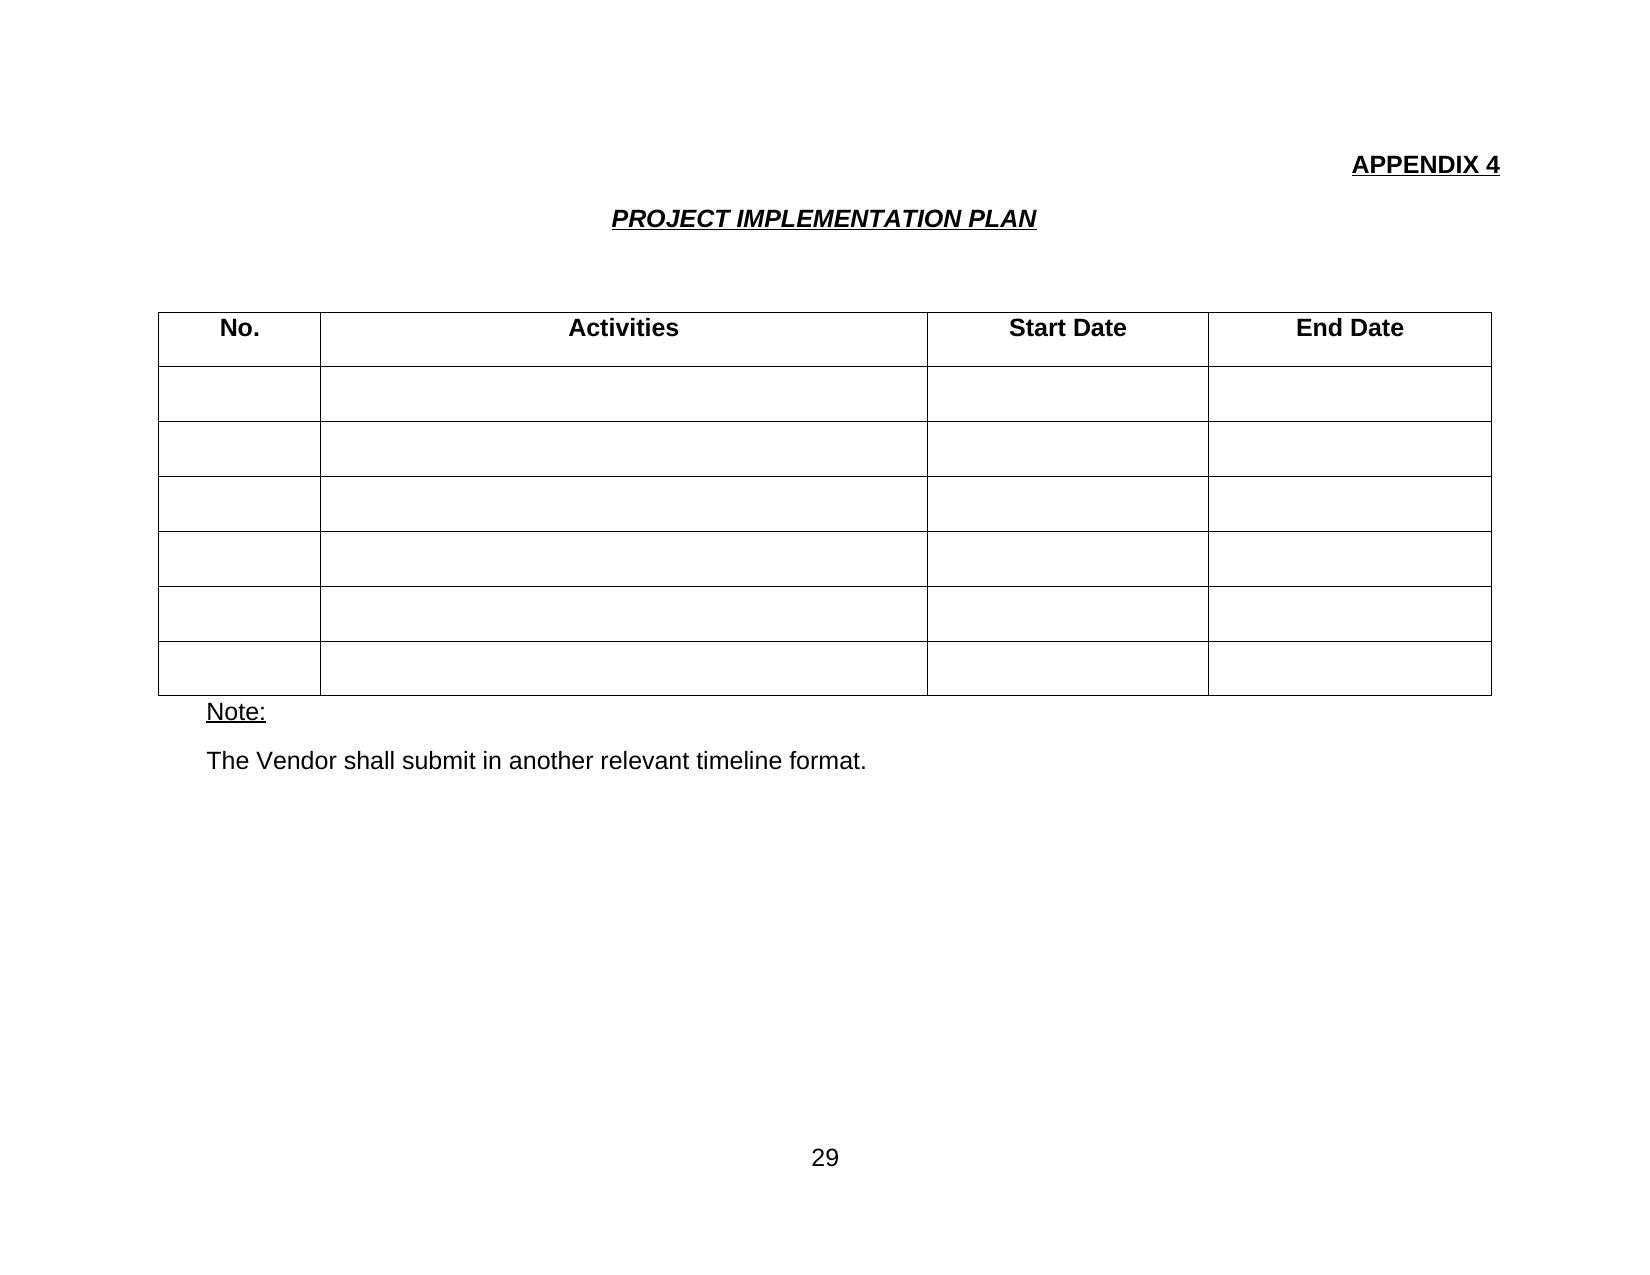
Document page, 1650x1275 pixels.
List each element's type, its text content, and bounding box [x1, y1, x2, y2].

table_cell [928, 587, 1208, 641]
text Note: [150, 696, 1500, 725]
table_header No. [159, 313, 320, 366]
table_cell [1209, 367, 1491, 421]
table_cell [321, 477, 927, 531]
table_cell [928, 367, 1208, 421]
table_cell [928, 532, 1208, 586]
text APPENDIX 4 [150, 150, 1500, 179]
table_cell [928, 422, 1208, 476]
table_cell [321, 587, 927, 641]
table_cell [321, 422, 927, 476]
table_cell [159, 422, 320, 476]
table_cell [159, 532, 320, 586]
table_cell [928, 477, 1208, 531]
table_cell [1209, 532, 1491, 586]
table_cell [159, 477, 320, 531]
table_cell [159, 642, 320, 695]
table_cell [1209, 477, 1491, 531]
text PROJECT IMPLEMENTATION PLAN [150, 204, 1500, 233]
table_cell [159, 587, 320, 641]
table_header End Date [1209, 313, 1491, 366]
table_cell [321, 367, 927, 421]
table_cell [1209, 587, 1491, 641]
table_cell [159, 367, 320, 421]
text The Vendor shall submit in another relevant timeline format. [150, 746, 1500, 775]
table_header Start Date [928, 313, 1208, 366]
table_cell [928, 642, 1208, 695]
table_cell [321, 532, 927, 586]
table_cell [1209, 422, 1491, 476]
table_cell [321, 642, 927, 695]
table_header Activities [321, 313, 927, 366]
table_cell [1209, 642, 1491, 695]
